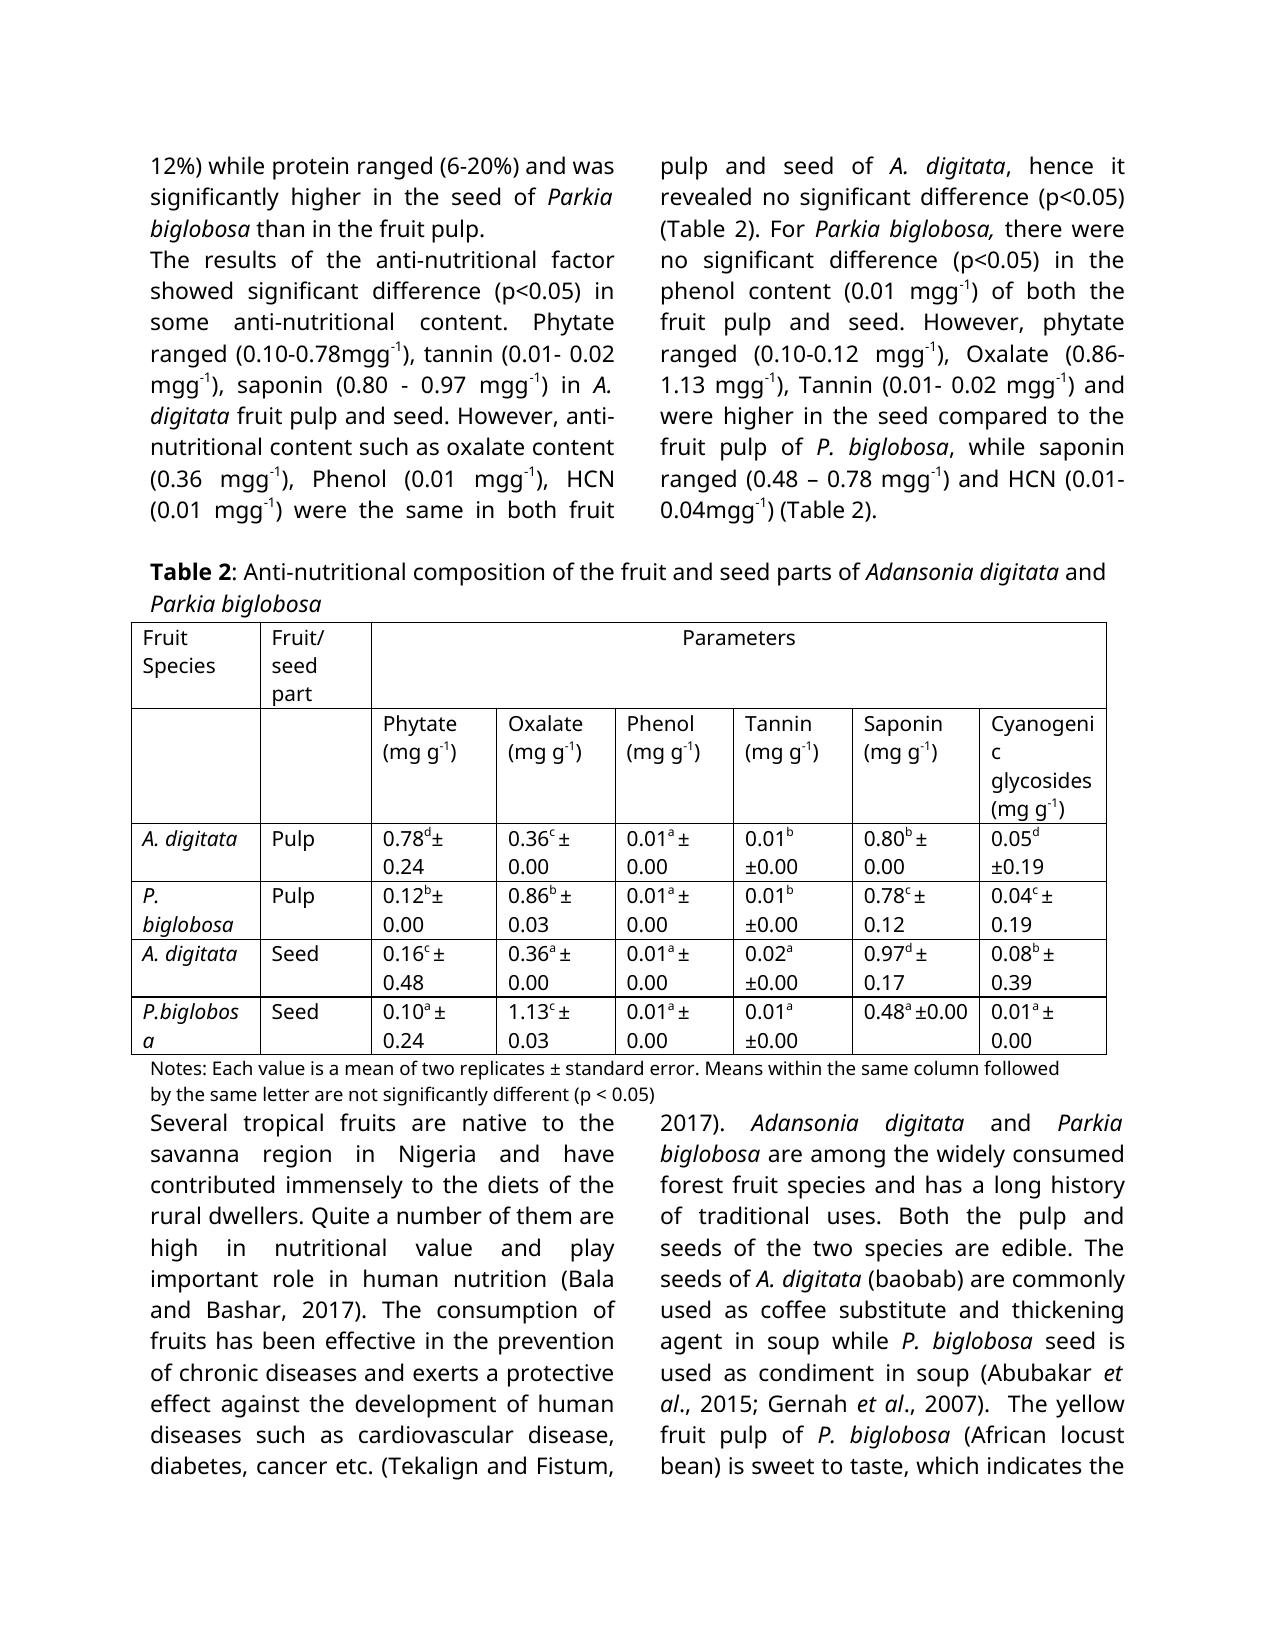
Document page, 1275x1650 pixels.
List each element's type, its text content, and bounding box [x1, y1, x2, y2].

table_cell 0.01b ±0.00 [734, 882, 852, 938]
table_cell 0.05d ±0.19 [980, 824, 1106, 881]
text Table 2: Anti-nutritional composition of the fruit and seed parts of Adansonia digitata and Parkia biglobosa [150, 556, 1125, 619]
table_cell 0.04c ± 0.19 [980, 882, 1106, 938]
table_cell 0.36a ± 0.00 [497, 940, 615, 996]
table_cell Saponin (mg g-1) [853, 709, 979, 823]
table_cell 0.86b ± 0.03 [497, 882, 615, 938]
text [150, 150, 615, 244]
table_header Fruit Species [132, 623, 260, 708]
table_cell 0.78d± 0.24 [372, 824, 496, 881]
table_cell Cyanogenic glycosides (mg g-1) [980, 709, 1106, 823]
table_header Fruit/seed part [261, 623, 371, 708]
table_cell Pulp [261, 882, 371, 938]
table_cell 0.01a ± 0.00 [616, 882, 733, 938]
table_header Parameters [372, 623, 1106, 708]
table_cell Pulp [261, 824, 371, 881]
table_cell 0.01a ± 0.00 [980, 998, 1106, 1054]
text Notes: Each value is a mean of two replicates ± standard error. Means within the same column followed [150, 1055, 1125, 1081]
table_cell [132, 709, 260, 823]
table_cell 0.48a ±0.00 [853, 998, 979, 1054]
table_cell 0.01b ±0.00 [734, 824, 852, 881]
table_cell A. digitata [132, 824, 260, 881]
table_cell 0.01a ± 0.00 [616, 940, 733, 996]
table_cell Tannin (mg g-1) [734, 709, 852, 823]
table_cell 0.80b ± 0.00 [853, 824, 979, 881]
table_cell 0.10a ± 0.24 [372, 998, 496, 1054]
table_cell [261, 709, 371, 823]
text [150, 1106, 615, 1481]
table_cell Oxalate (mg g-1) [497, 709, 615, 823]
table_cell P.biglobosa [132, 998, 260, 1054]
table_cell Phytate (mg g-1) [372, 709, 496, 823]
table_cell A. digitata [132, 940, 260, 996]
table_cell Seed [261, 940, 371, 996]
table_cell P. biglobosa [132, 882, 260, 938]
table_cell 0.08b ± 0.39 [980, 940, 1106, 996]
table_cell Seed [261, 998, 371, 1054]
table_cell 1.13c ± 0.03 [497, 998, 615, 1054]
text The results of the anti-nutritional factor showed significant difference (p<0.05) in some anti-nutritional content. Phytate ranged (0.10-0.78mgg-1), tannin (0.01- 0.02 mgg-1), saponin (0.80 - 0.97 mgg-1) in A. digitata fruit pulp and seed. However, anti-nutritional content such as oxalate content (0.36 mgg-1), Phenol (0.01 mgg-1), HCN (0.01 mgg-1) were the same in both fruit pulp and seed of A. digitata, hence it revealed no significant difference (p<0.05) (Table 2). For Parkia biglobosa, there were no significant difference (p<0.05) in the phenol content (0.01 mgg-1) of both the fruit pulp and seed. However, phytate ranged (0.10-0.12 mgg-1), Oxalate (0.86-1.13 mgg-1), Tannin (0.01- 0.02 mgg-1) and were higher in the seed compared to the fruit pulp of P. biglobosa, while saponin ranged (0.48 – 0.78 mgg-1) and HCN (0.01-0.04mgg-1) (Table 2). [150, 244, 615, 525]
table_cell 0.01a ± 0.00 [616, 824, 733, 881]
table_cell 0.02a ±0.00 [734, 940, 852, 996]
table_cell 0.78c ± 0.12 [853, 882, 979, 938]
text The results of the anti-nutritional factor showed significant difference (p<0.05) in some anti-nutritional content. Phytate ranged (0.10-0.78mgg-1), tannin (0.01- 0.02 mgg-1), saponin (0.80 - 0.97 mgg-1) in A. digitata fruit pulp and seed. However, anti-nutritional content such as oxalate content (0.36 mgg-1), Phenol (0.01 mgg-1), HCN (0.01 mgg-1) were the same in both fruit pulp and seed of A. digitata, hence it revealed no significant difference (p<0.05) (Table 2). For Parkia biglobosa, there were no significant difference (p<0.05) in the phenol content (0.01 mgg-1) of both the fruit pulp and seed. However, phytate ranged (0.10-0.12 mgg-1), Oxalate (0.86-1.13 mgg-1), Tannin (0.01- 0.02 mgg-1) and were higher in the seed compared to the fruit pulp of P. biglobosa, while saponin ranged (0.48 – 0.78 mgg-1) and HCN (0.01-0.04mgg-1) (Table 2). [660, 150, 1125, 525]
text by the same letter are not significantly different (p < 0.05) [150, 1081, 1125, 1106]
table_cell Phenol (mg g-1) [616, 709, 733, 823]
table_cell 0.97d ± 0.17 [853, 940, 979, 996]
table_cell 0.01a ± 0.00 [616, 998, 733, 1054]
table_cell 0.12b± 0.00 [372, 882, 496, 938]
table_cell 0.16c ± 0.48 [372, 940, 496, 996]
table_cell 0.01a ±0.00 [734, 998, 852, 1054]
table_cell 0.36c ± 0.00 [497, 824, 615, 881]
